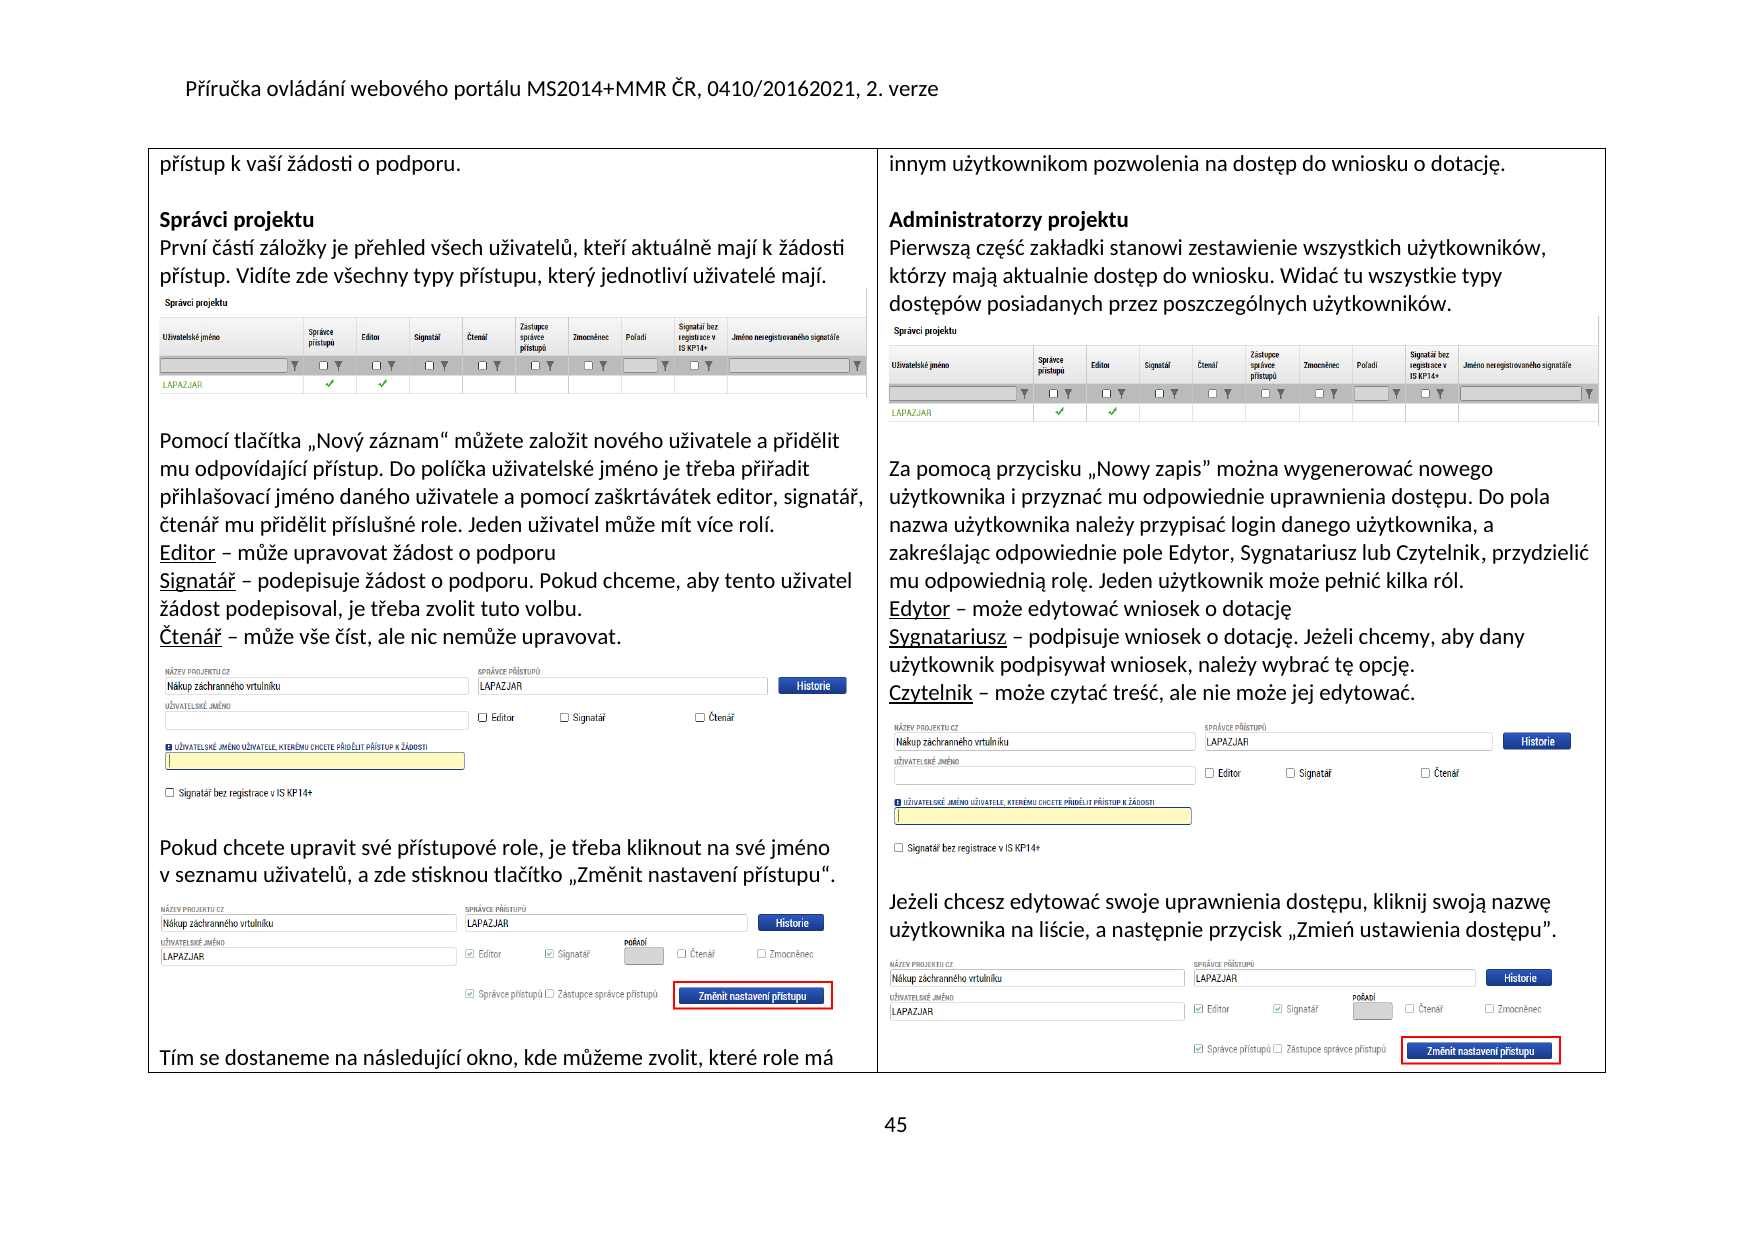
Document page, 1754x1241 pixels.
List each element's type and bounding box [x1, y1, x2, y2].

table_header [149, 149, 877, 1072]
picture [159, 650, 872, 805]
picture [888, 316, 1600, 426]
picture [888, 706, 1596, 860]
picture [159, 888, 855, 1016]
picture [159, 288, 868, 398]
picture [888, 943, 1583, 1071]
table_header [878, 149, 1605, 1072]
